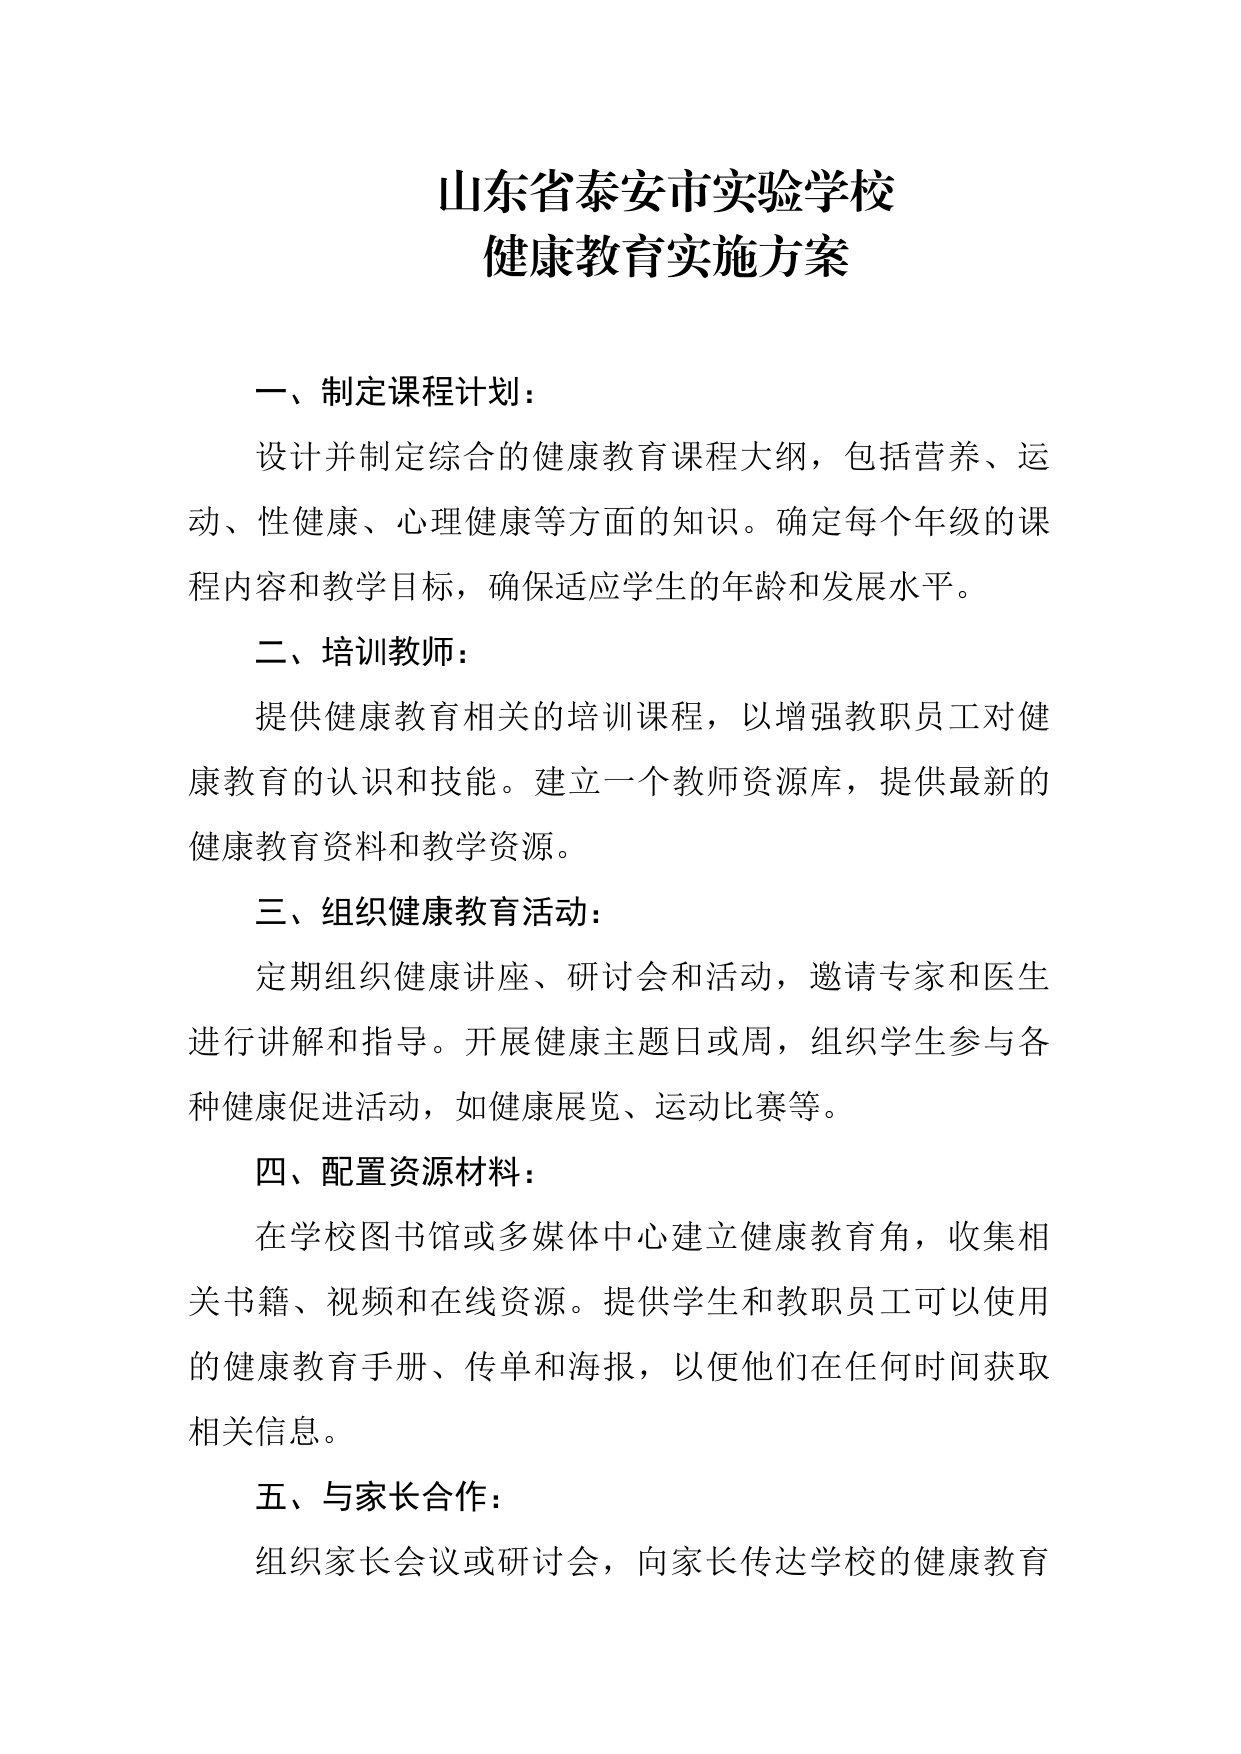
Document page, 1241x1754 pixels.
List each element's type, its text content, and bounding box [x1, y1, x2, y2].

text 设计并制定综合的健康教育课程大纲，包括营养、运动、性健康、心理健康等方面的知识。确定每个年级的课程内容和教学目标，确保适应学生的年龄和发展水平。 [187, 422, 1053, 617]
text 定期组织健康讲座、研讨会和活动，邀请专家和医生进行讲解和指导。开展健康主题日或周，组织学生参与各种健康促进活动，如健康展览、运动比赛等。 [187, 942, 1053, 1137]
text 健康教育实施方案 [187, 227, 1053, 292]
text 一、制定课程计划： [187, 357, 1053, 422]
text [187, 1527, 1053, 1592]
text 提供健康教育相关的培训课程，以增强教职员工对健康教育的认识和技能。建立一个教师资源库，提供最新的健康教育资料和教学资源。 [187, 682, 1053, 877]
text 二、培训教师： [187, 617, 1053, 682]
text 山东省泰安市实验学校 [187, 162, 1053, 227]
text 四、配置资源材料： [187, 1137, 1053, 1202]
text 在学校图书馆或多媒体中心建立健康教育角，收集相关书籍、视频和在线资源。提供学生和教职员工可以使用的健康教育手册、传单和海报，以便他们在任何时间获取相关信息。 [187, 1202, 1053, 1462]
text 五、与家长合作： [187, 1462, 1053, 1527]
text 三、组织健康教育活动： [187, 877, 1053, 942]
